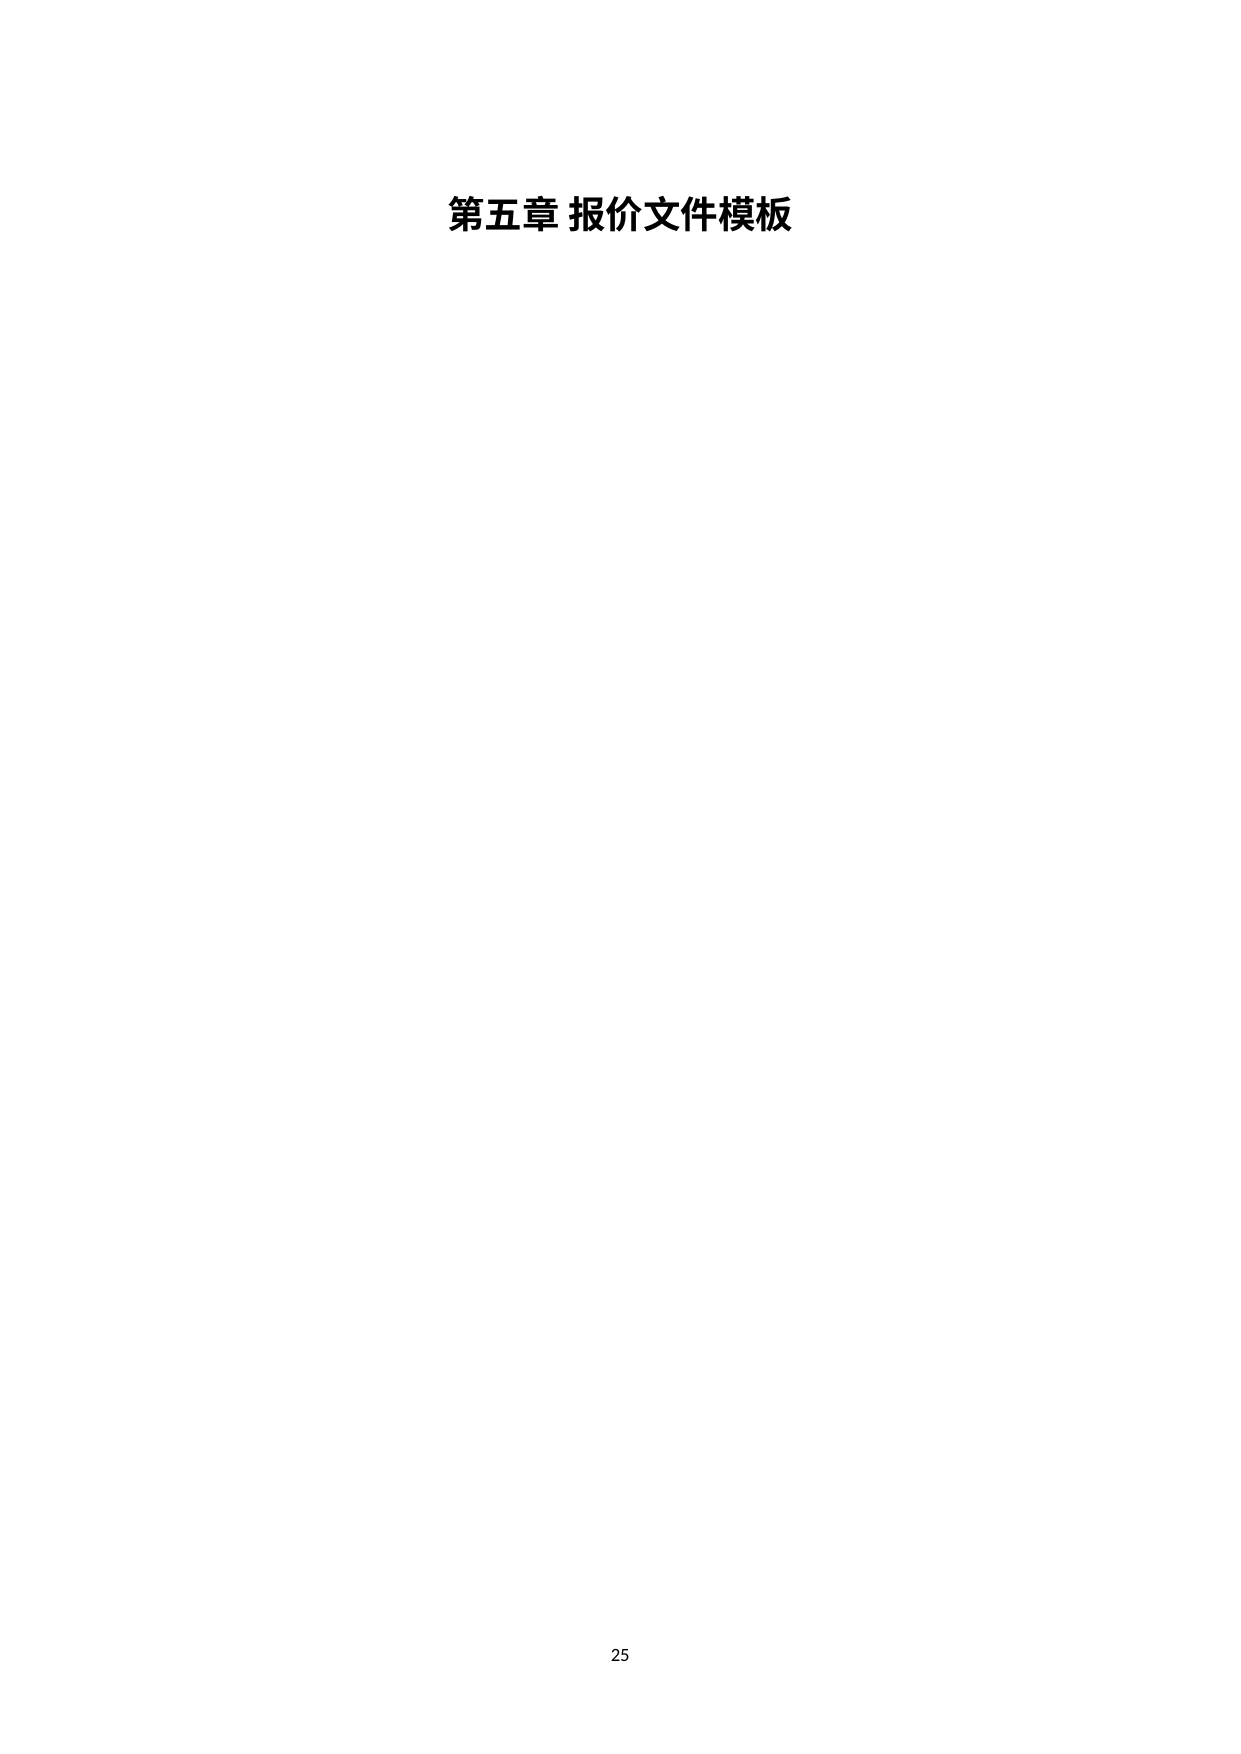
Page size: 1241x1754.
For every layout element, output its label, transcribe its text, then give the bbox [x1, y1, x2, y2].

subtitle 第五章 报价文件模板 [187, 185, 1053, 240]
